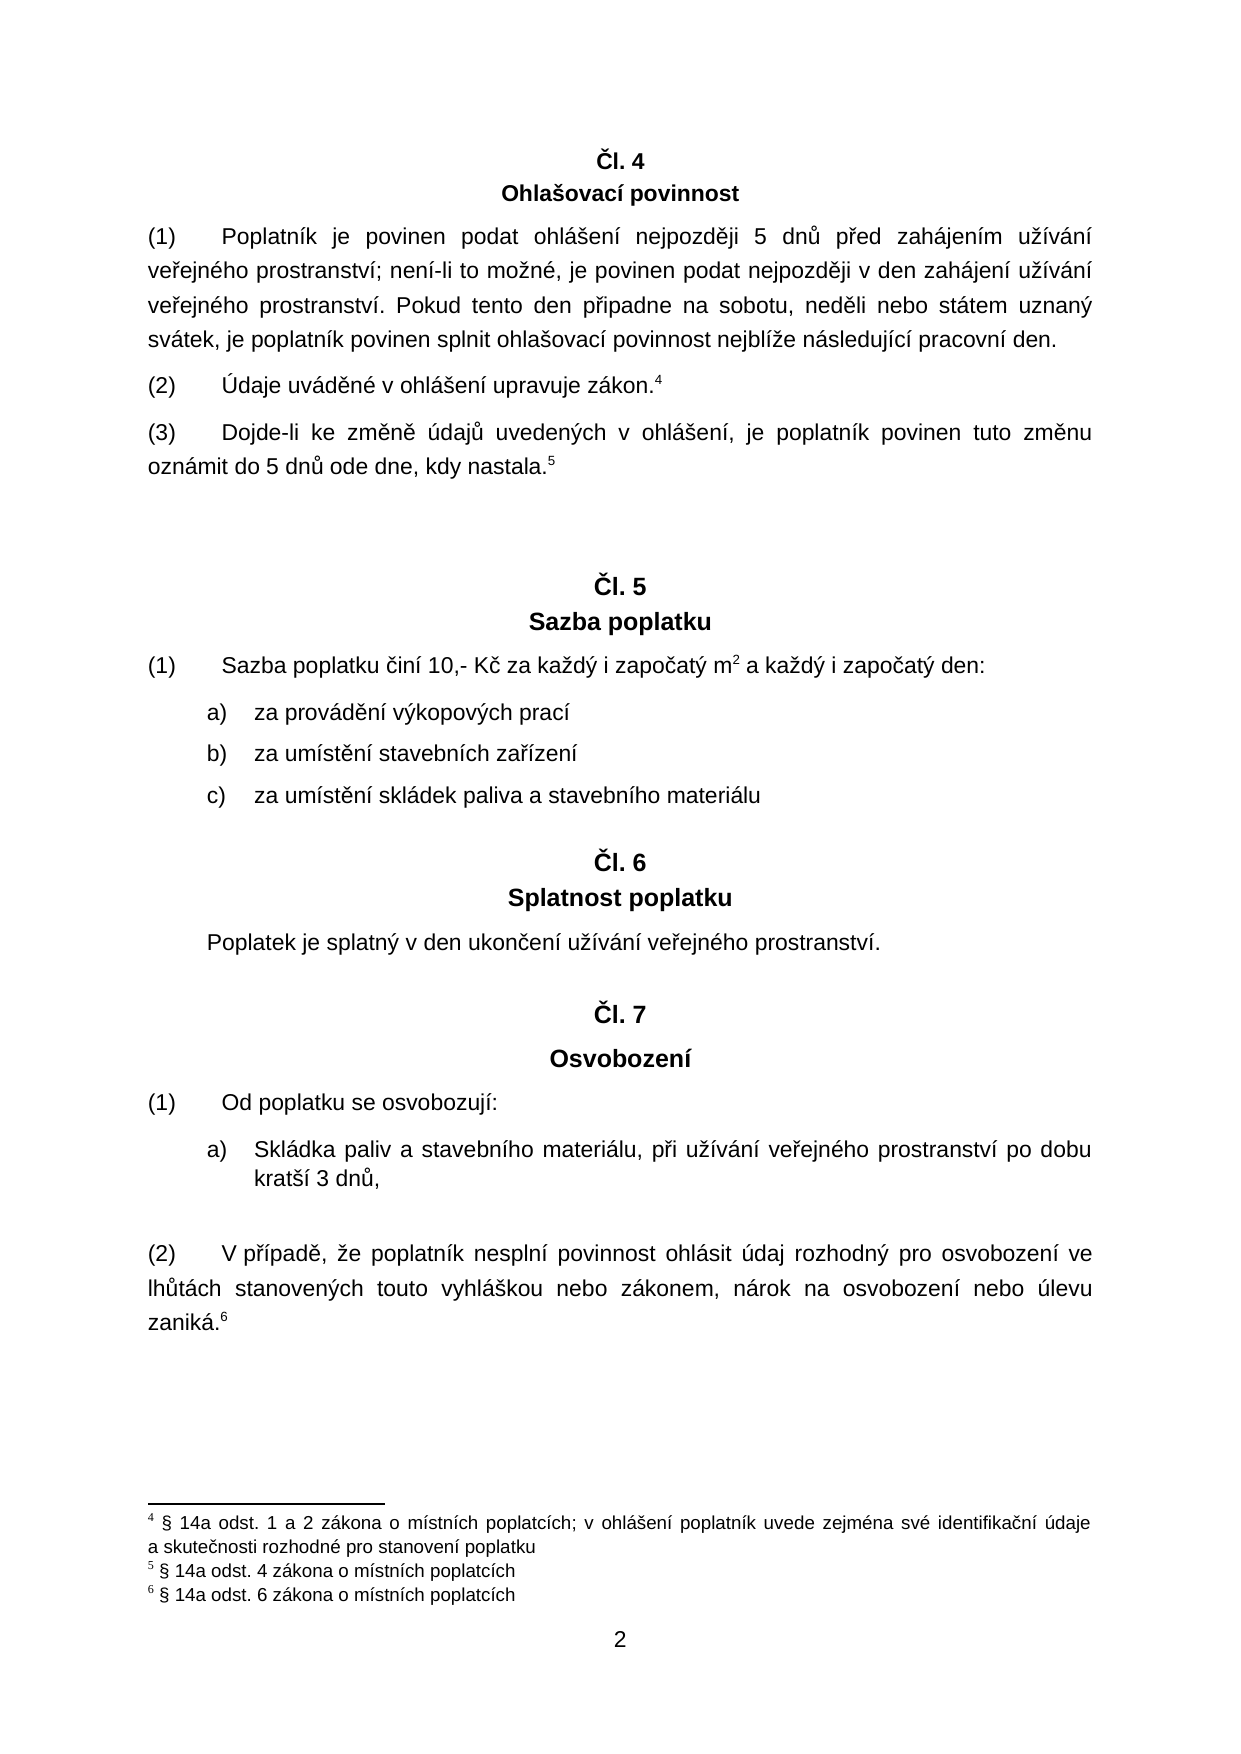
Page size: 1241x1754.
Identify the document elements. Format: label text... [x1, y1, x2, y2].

text Čl. 7 [148, 1000, 1093, 1029]
list za umístění stavebních zařízení [207, 740, 1093, 766]
text Čl. 5 [148, 572, 1093, 600]
list Skládka paliv a stavebního materiálu, při užívání veřejného prostranství po dobu kratší 3 dnů, [207, 1136, 1093, 1191]
list za provádění výkopových prací [207, 699, 1093, 725]
text Čl. 4 [148, 148, 1093, 174]
list Dojde-li ke změně údajů uvedených v ohlášení, je poplatník povinen tuto změnu oznámit do 5 dnů ode dne, kdy nastala. [148, 419, 1093, 479]
text Osvobození [148, 1044, 1093, 1072]
list Údaje uváděné v ohlášení upravuje zákon. [148, 372, 1093, 399]
list V případě, že poplatník nesplní povinnost ohlásit údaj rozhodný pro osvobození ve lhůtách stanovených touto vyhláškou nebo zákonem, nárok na osvobození nebo úlevu zaniká. [148, 1240, 1093, 1335]
text Sazba poplatku [148, 607, 1093, 635]
list Poplatník je povinen podat ohlášení nejpozději 5 dnů před zahájením užívání veřejného prostranství; není-li to možné, je povinen podat nejpozději v den zahájení užívání veřejného prostranství. Pokud tento den připadne na sobotu, neděli nebo státem uznaný svátek, je poplatník povinen splnit ohlašovací povinnost nejblíže následující pracovní den. [148, 223, 1093, 352]
list Od poplatku se osvobozují: [148, 1089, 1093, 1115]
text Poplatek je splatný v den ukončení užívání veřejného prostranství. [207, 928, 1093, 955]
list za umístění skládek paliva a stavebního materiálu [207, 782, 1093, 808]
text Splatnost poplatku [148, 883, 1093, 912]
text Čl. 6 [148, 848, 1093, 877]
list Sazba poplatku činí 10,- Kč za každý i započatý m2 a každý i započatý den: [148, 652, 1093, 678]
text Ohlašovací povinnost [148, 180, 1093, 207]
